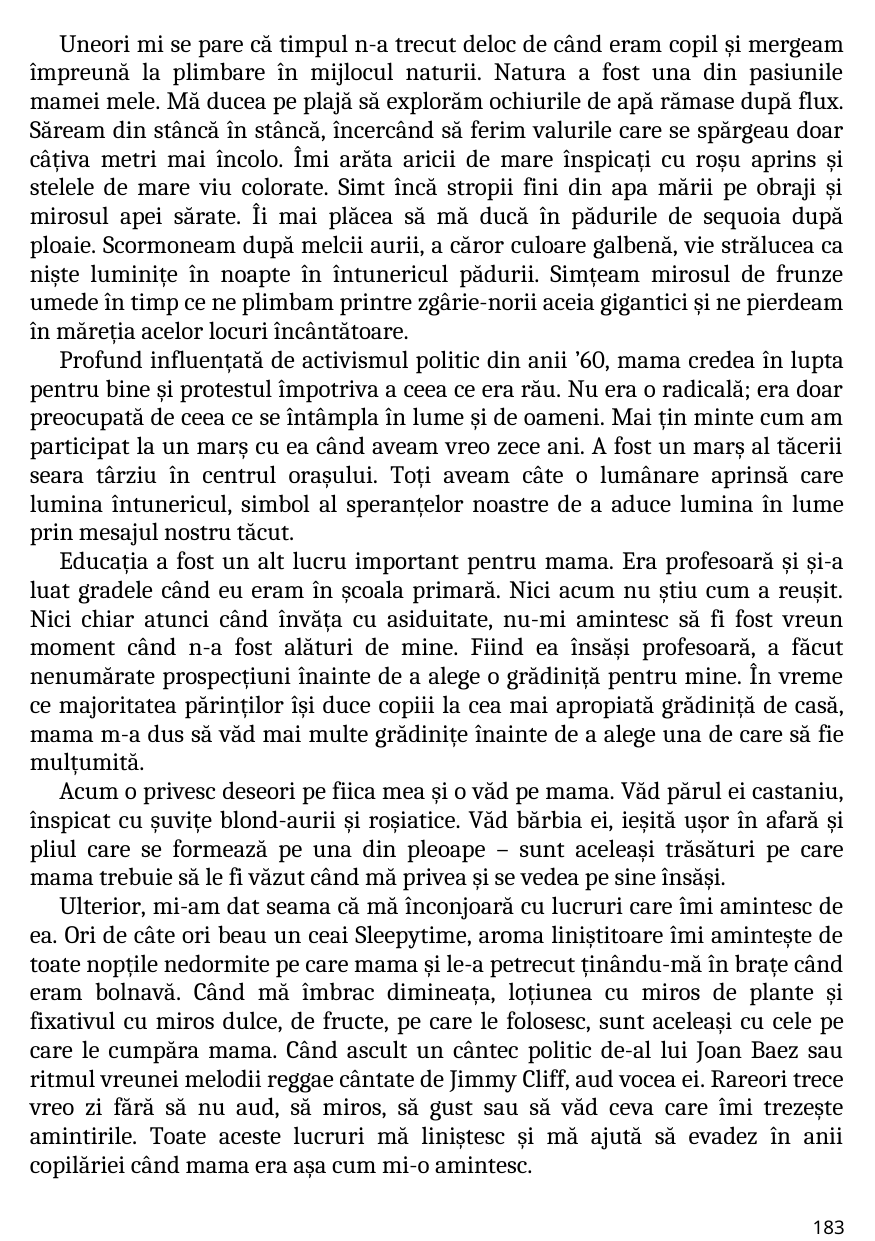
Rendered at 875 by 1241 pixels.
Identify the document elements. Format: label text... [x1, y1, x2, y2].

text Profund influențată de activismul politic din anii ’60, mama credea în lupta pentru bine și protestul împotriva a ceea ce era rău. Nu era o radicală; era doar preocupată de ceea ce se întâmpla în lume și de oameni. Mai țin minte cum am participat la un marș cu ea când aveam vreo zece ani. A fost un marș al tăcerii seara târziu în centrul orașului. Toți aveam câte o lumânare aprinsă care lumina întunericul, simbol al speranțelor noastre de a aduce lumina în lume prin mesajul nostru tăcut. [29, 346, 844, 547]
text Ulterior, mi-am dat seama că mă înconjoară cu lucruri care îmi amintesc de ea. Ori de câte ori beau un ceai Sleepytime, aroma liniștitoare îmi amintește de toate nopțile nedormite pe care mama și le-a petrecut ținându-mă în brațe când eram bolnavă. Când mă îmbrac dimineața, loțiunea cu miros de plante și fixativul cu miros dulce, de fructe, pe care le folosesc, sunt aceleași cu cele pe care le cumpăra mama. Când ascult un cântec politic de-al lui Joan Baez sau ritmul vreunei melodii reggae cântate de Jimmy Cliff, aud vocea ei. Rareori trece vreo zi fără să nu aud, să miros, să gust sau să văd ceva care îmi trezește amintirile. Toate aceste lucruri mă liniștesc și mă ajută să evadez în anii copilăriei când mama era așa cum mi-o amintesc. [29, 892, 844, 1179]
text Uneori mi se pare că timpul n-a trecut deloc de când eram copil și mergeam împreună la plimbare în mijlocul naturii. Natura a fost una din pasiunile mamei mele. Mă ducea pe plajă să explorăm ochiurile de apă rămase după flux. Săream din stâncă în stâncă, încercând să ferim valurile care se spărgeau doar câțiva metri mai încolo. Îmi arăta aricii de mare înspicați cu roșu aprins și stelele de mare viu colorate. Simt încă stropii fini din apa mării pe obraji și mirosul apei sărate. Îi mai plăcea să mă ducă în pădurile de sequoia după ploaie. Scormoneam după melcii aurii, a căror culoare galbenă, vie strălucea ca niște luminițe în noapte în întunericul pădurii. Simțeam mirosul de frunze umede în timp ce ne plimbam printre zgârie-norii aceia gigantici și ne pierdeam în măreția acelor locuri încântătoare. [29, 29, 844, 346]
text Educația a fost un alt lucru important pentru mama. Era profesoară și și-a luat gradele când eu eram în școala primară. Nici acum nu știu cum a reușit. Nici chiar atunci când învăța cu asiduitate, nu-mi amintesc să fi fost vreun moment când n-a fost alături de mine. Fiind ea însăși profesoară, a făcut nenumărate prospecțiuni înainte de a alege o grădiniță pentru mine. În vreme ce majoritatea părinților își duce copiii la cea mai apropiată grădiniță de casă, mama m-a dus să văd mai multe grădinițe înainte de a alege una de care să fie mulțumită. [29, 547, 844, 777]
text Acum o privesc deseori pe fiica mea și o văd pe mama. Văd părul ei castaniu, înspicat cu șuvițe blond-aurii și roșiatice. Văd bărbia ei, ieșită ușor în afară și pliul care se formează pe una din pleoape – sunt aceleași trăsături pe care mama trebuie să le fi văzut când mă privea și se vedea pe sine însăși. [29, 777, 844, 892]
